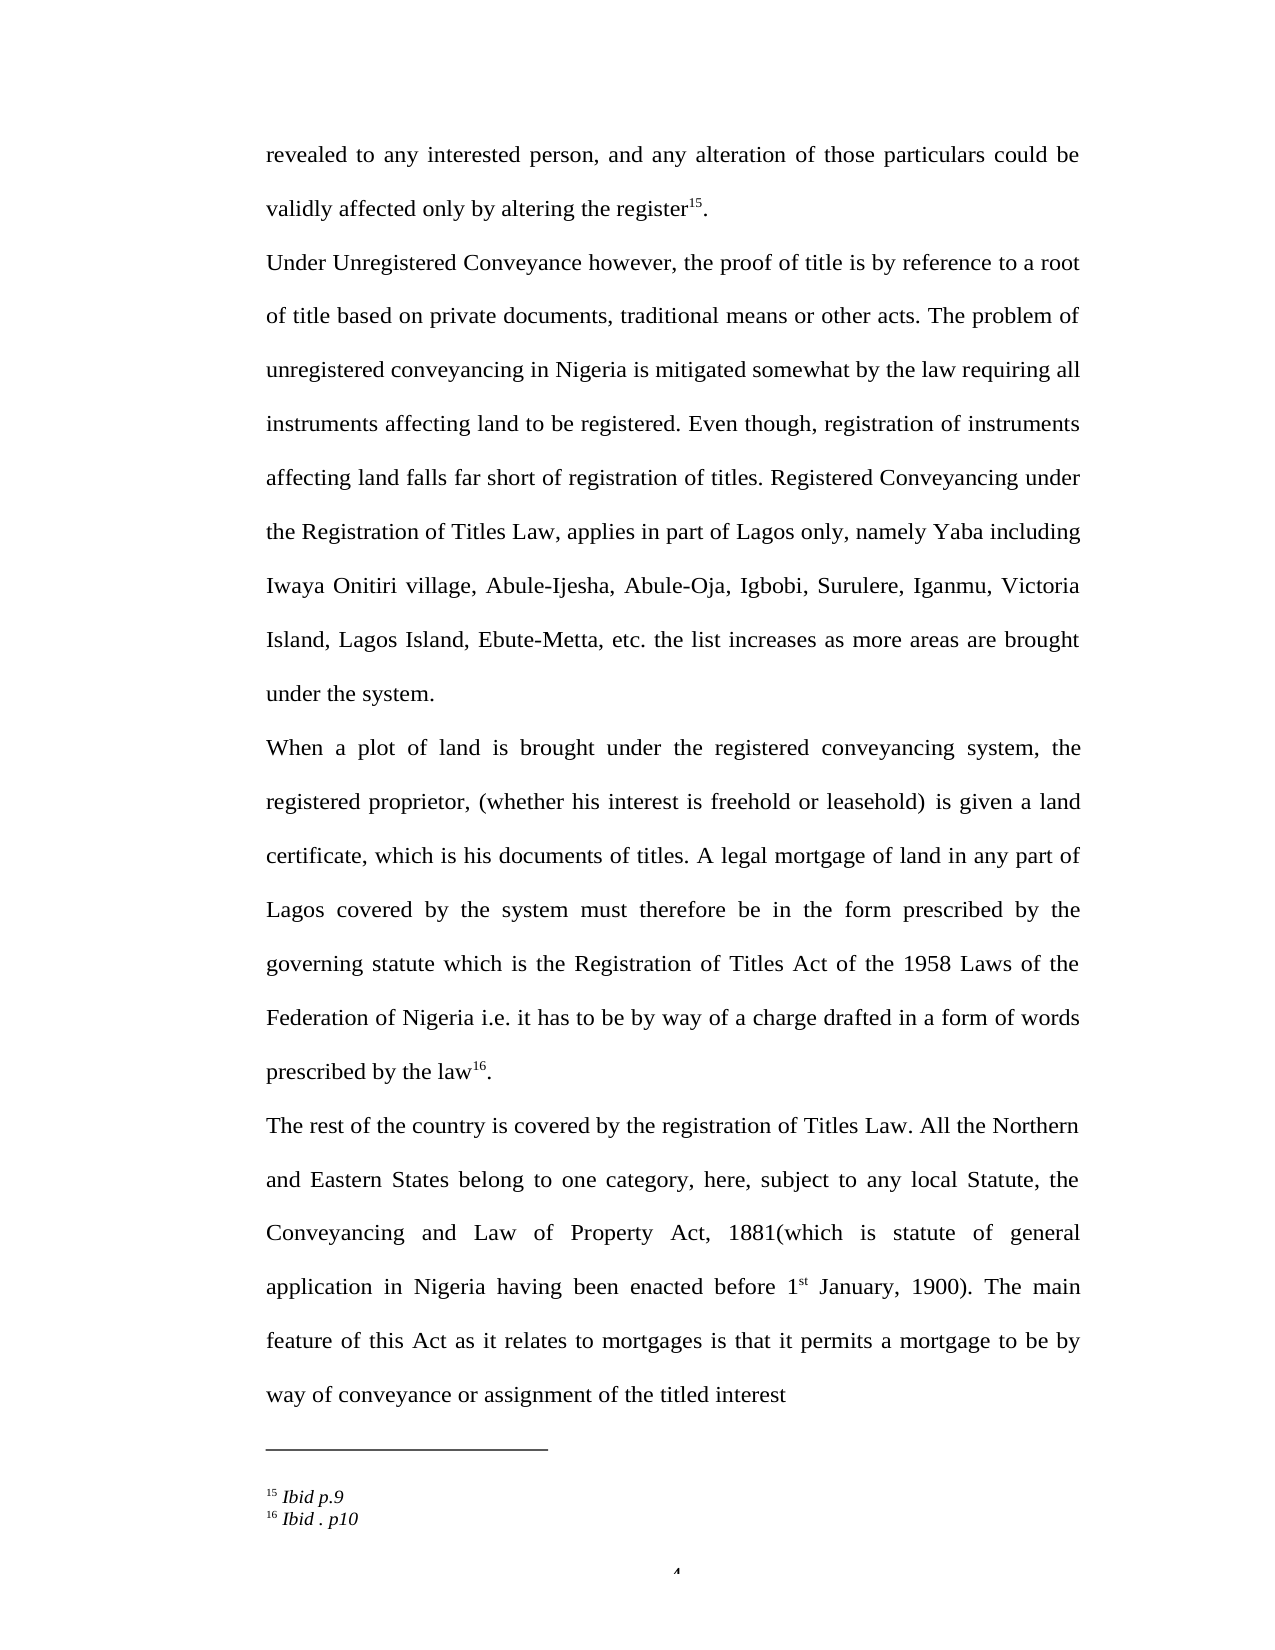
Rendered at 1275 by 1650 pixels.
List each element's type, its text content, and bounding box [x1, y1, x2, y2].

text The rest of the country is covered by the registration of Titles Law. All the Northern and Eastern States belong to one category, here, subject to any local Statute, the Conveyancing and Law of Property Act, 1881(which is statute of general application in Nigeria having been enacted before 1st January, 1900). The main feature of this Act as it relates to mortgages is that it permits a mortgage to be by way of conveyance or assignment of the titled interest [266, 1112, 1081, 1407]
text When a plot of land is brought under the registered conveyancing system, the registered proprietor, (whether his interest is freehold or leasehold) is given a land certificate, which is his documents of titles. A legal mortgage of land in any part of Lagos covered by the system must therefore be in the form prescribed by the governing statute which is the Registration of Titles Act of the 1958 Laws of the Federation of Nigeria i.e. it has to be by way of a charge drafted in a form of words prescribed by the law16. [266, 734, 1081, 1084]
text 15 Ibid p.9 [266, 1442, 1096, 1507]
text Under Unregistered Conveyance however, the proof of title is by reference to a root of title based on private documents, traditional means or other acts. The problem of unregistered conveyancing in Nigeria is mitigated somewhat by the law requiring all instruments affecting land to be registered. Even though, registration of instruments affecting land falls far short of registration of titles. Registered Conveyancing under the Registration of Titles Law, applies in part of Lagos only, namely Yaba including Iwaya Onitiri village, Abule-Ijesha, Abule-Oja, Igbobi, Surulere, Iganmu, Victoria Island, Lagos Island, Ebute-Metta, etc. the list increases as more areas are brought under the system. [266, 248, 1082, 707]
text 16 Ibid . p10 [266, 1508, 1096, 1530]
text revealed to any interested person, and any alteration of those particulars could be validly affected only by altering the register15. [266, 141, 1081, 221]
